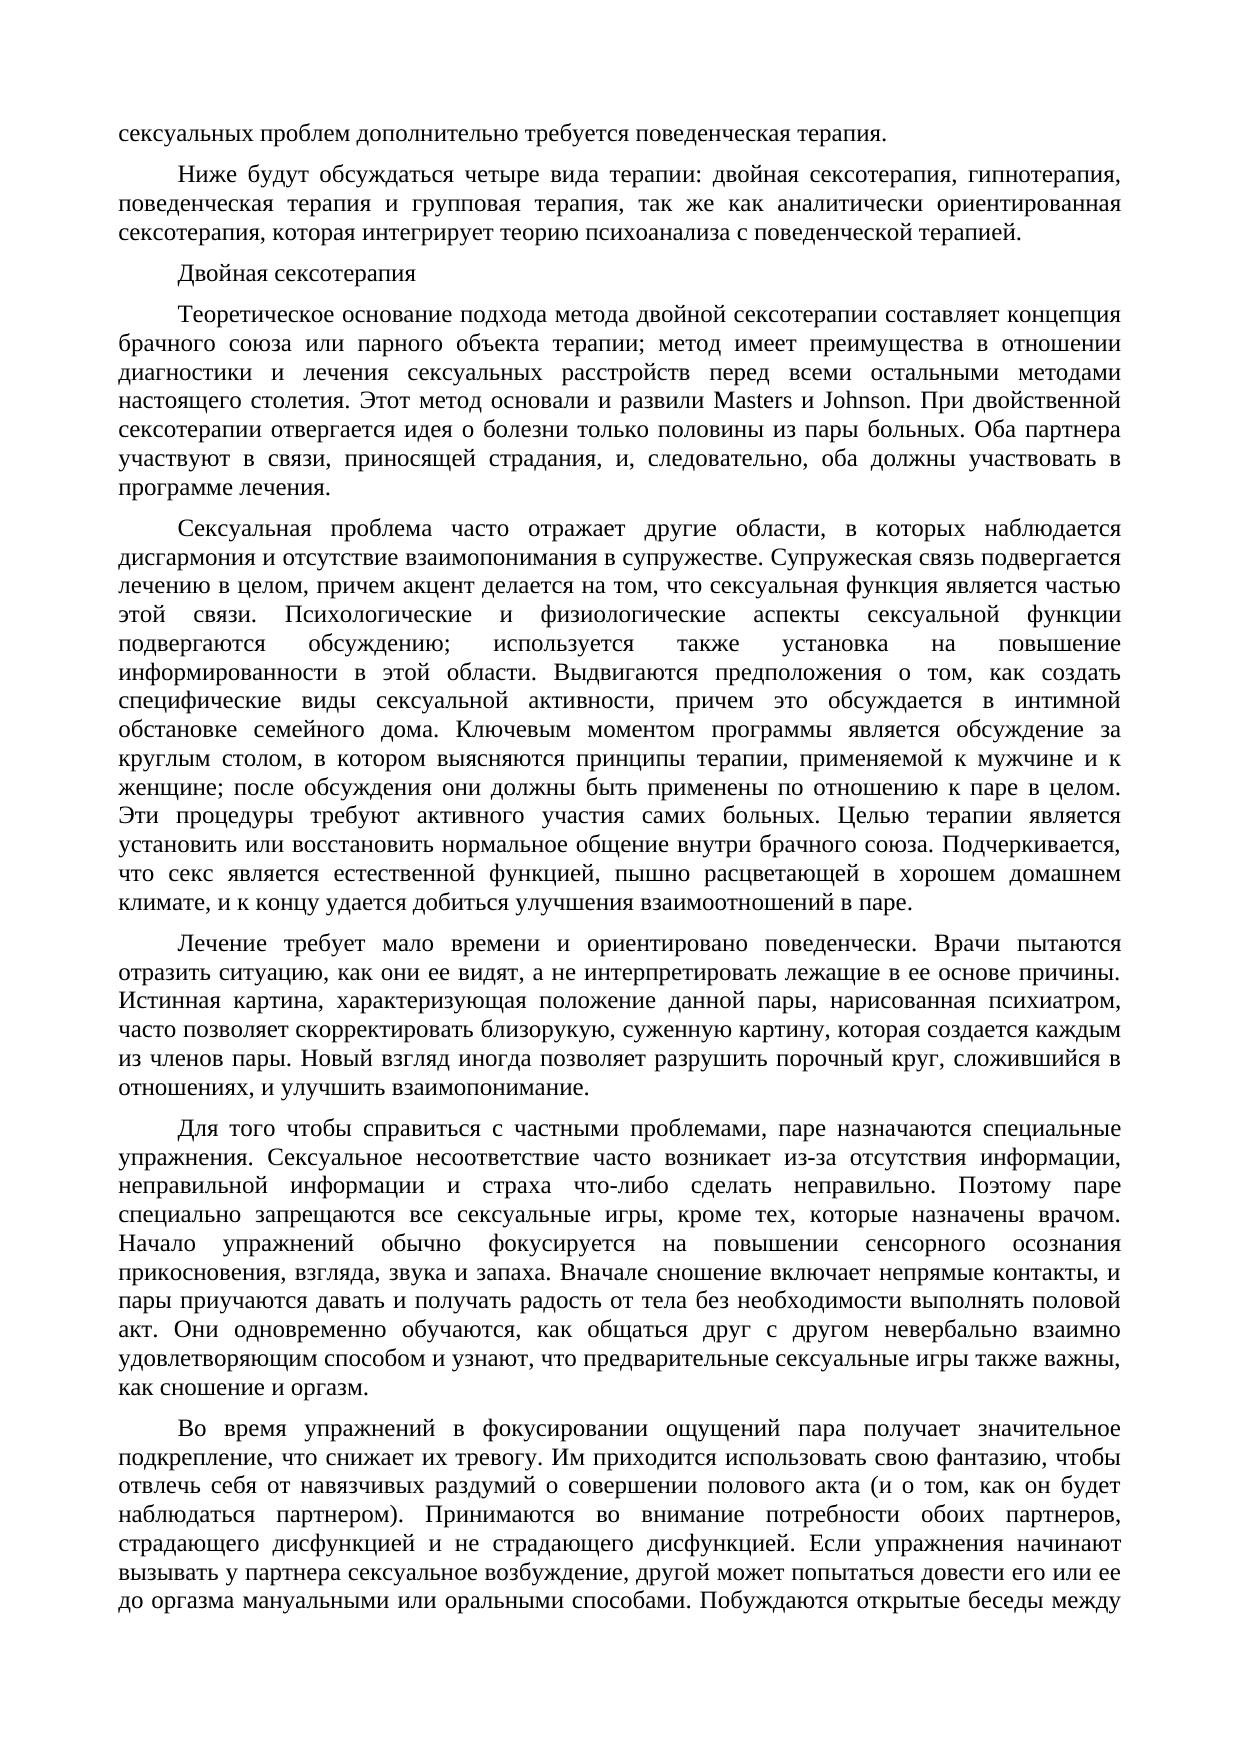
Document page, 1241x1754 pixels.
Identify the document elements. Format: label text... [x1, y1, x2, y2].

text Теоретическое основание подхода метода двойной сексотерапии составляет концепция брачного союза или парного объекта терапии; метод имеет преимущества в отношении диагностики и лечения сексуальных расстройств перед всеми остальными методами настоящего столетия. Этот метод основали и развили Masters и Johnson. При двойственной сексотерапии отвергается идея о болезни только половины из пары больных. Оба партнера участвуют в связи, приносящей страдания, и, следовательно, оба должны участвовать в программе лечения. [118, 299, 1122, 501]
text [118, 118, 1122, 147]
text Для того чтобы справиться с частными проблемами, паре назначаются специальные упражнения. Сексуальное несоответствие часто возникает из-за отсутствия информации, неправильной информации и страха что-либо сделать неправильно. Поэтому паре специально запрещаются все сексуальные игры, кроме тех, которые назначены врачом. Начало упражнений обычно фокусируется на повышении сенсорного осознания прикосновения, взгляда, звука и запаха. Вначале сношение включает непрямые контакты, и пары приучаются давать и получать радость от тела без необходимости выполнять половой акт. Они одновременно обучаются, как общаться друг с другом невербально взаимно удовлетворяющим способом и узнают, что предварительные сексуальные игры также важны, как сношение и оргазм. [118, 1113, 1122, 1401]
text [118, 1413, 1122, 1614]
text Лечение требует мало времени и ориентировано поведенчески. Врачи пытаются отразить ситуацию, как они ее видят, а не интерпретировать лежащие в ее основе причины. Истинная картина, характеризующая положение данной пары, нарисованная психиатром, часто позволяет скорректировать близорукую, суженную картину, которая создается каждым из членов пары. Новый взгляд иногда позволяет разрушить порочный круг, сложившийся в отношениях, и улучшить взаимопонимание. [118, 928, 1122, 1101]
text Сексуальная проблема часто отражает другие области, в которых наблюдается дисгармония и отсутствие взаимопонимания в супружестве. Супружеская связь подвергается лечению в целом, причем акцент делается на том, что сексуальная функция является частью этой связи. Психологические и физиологические аспекты сексуальной функции подвергаются обсуждению; используется также установка на повышение информированности в этой области. Выдвигаются предположения о том, как создать специфические виды сексуальной активности, причем это обсуждается в интимной обстановке семейного дома. Ключевым моментом программы является обсуждение за круглым столом, в котором выясняются принципы терапии, применяемой к мужчине и к женщине; после обсуждения они должны быть применены по отношению к паре в целом. Эти процедуры требуют активного участия самих больных. Целью терапии является установить или восстановить нормальное общение внутри брачного союза. Подчеркивается, что секс является естественной функцией, пышно расцветающей в хорошем домашнем климате, и к концу удается добиться улучшения взаимоотношений в паре. [118, 513, 1122, 916]
text Двойная сексотерапия [118, 258, 1122, 287]
text Ниже будут обсуждаться четыре вида терапии: двойная сексотерапия, гипнотерапия, поведенческая терапия и групповая терапия, так же как аналитически ориентированная сексотерапия, которая интегрирует теорию психоанализа с поведенческой терапией. [118, 159, 1122, 246]
